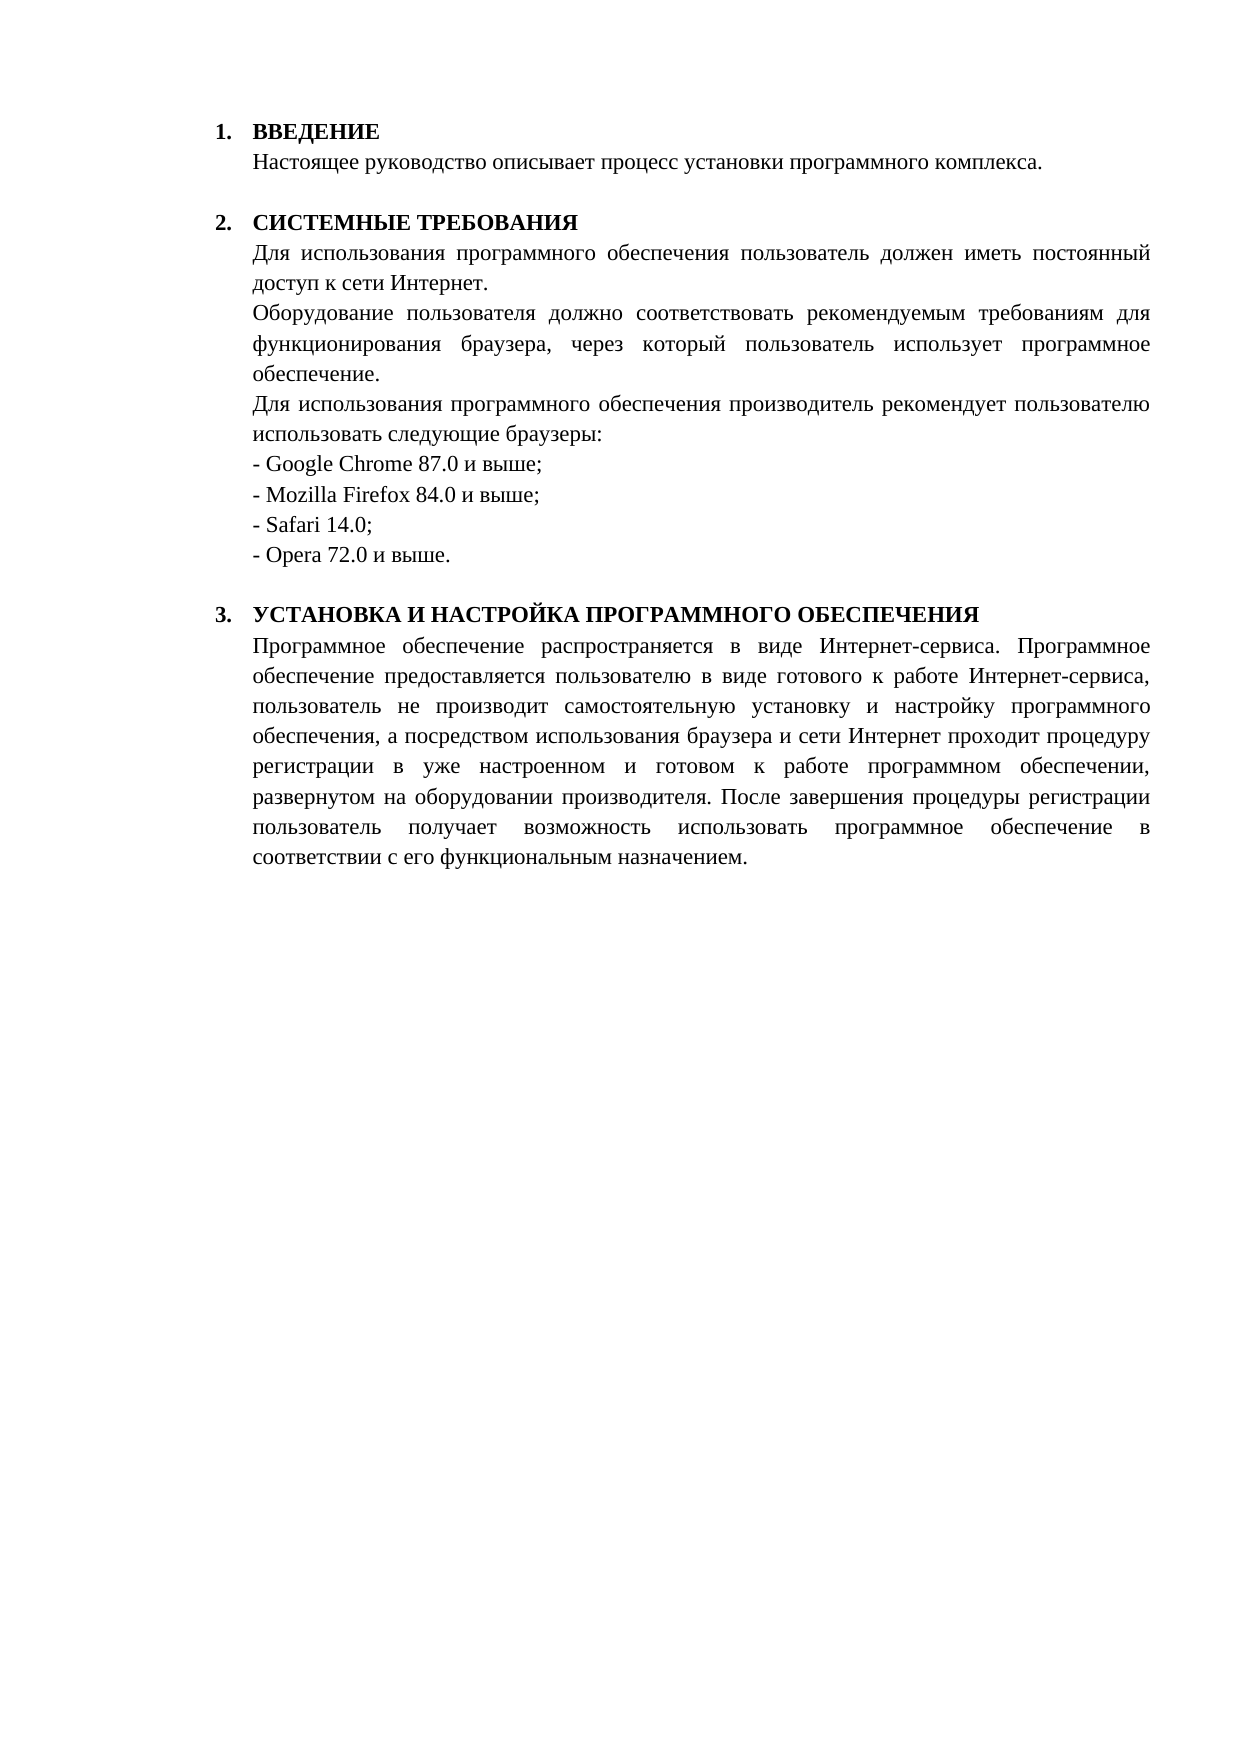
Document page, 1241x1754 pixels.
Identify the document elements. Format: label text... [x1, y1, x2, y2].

list Для использования программного обеспечения производитель рекомендует пользователю использовать следующие браузеры: [252, 390, 1152, 447]
list Для использования программного обеспечения пользователь должен иметь постоянный доступ к сети Интернет. [252, 239, 1152, 296]
list - Google Chrome 87.0 и выше; [252, 450, 1152, 477]
list Оборудование пользователя должно соответствовать рекомендуемым требованиям для функционирования браузера, через который пользователь использует программное обеспечение. [252, 299, 1152, 386]
list Настоящее руководство описывает процесс установки программного комплекса. [252, 148, 1152, 175]
list - Opera 72.0 и выше. [252, 541, 1152, 567]
list - Mozilla Firefox 84.0 и выше; [252, 481, 1152, 507]
list УСТАНОВКА И НАСТРОЙКА ПРОГРАММНОГО ОБЕСПЕЧЕНИЯ [215, 601, 1152, 628]
list - Safari 14.0; [252, 511, 1152, 537]
list СИСТЕМНЫЕ ТРЕБОВАНИЯ [215, 209, 1152, 235]
list ВВЕДЕНИЕ [215, 118, 1152, 144]
list Программное обеспечение распространяется в виде Интернет-сервиса. Программное обеспечение предоставляется пользователю в виде готового к работе Интернет-сервиса, пользователь не производит самостоятельную установку и настройку программного обеспечения, а посредством использования браузера и сети Интернет проходит процедуру регистрации в уже настроенном и готовом к работе программном обеспечении, развернутом на оборудовании производителя. После завершения процедуры регистрации пользователь получает возможность использовать программное обеспечение в соответствии с его функциональным назначением. [252, 632, 1152, 869]
